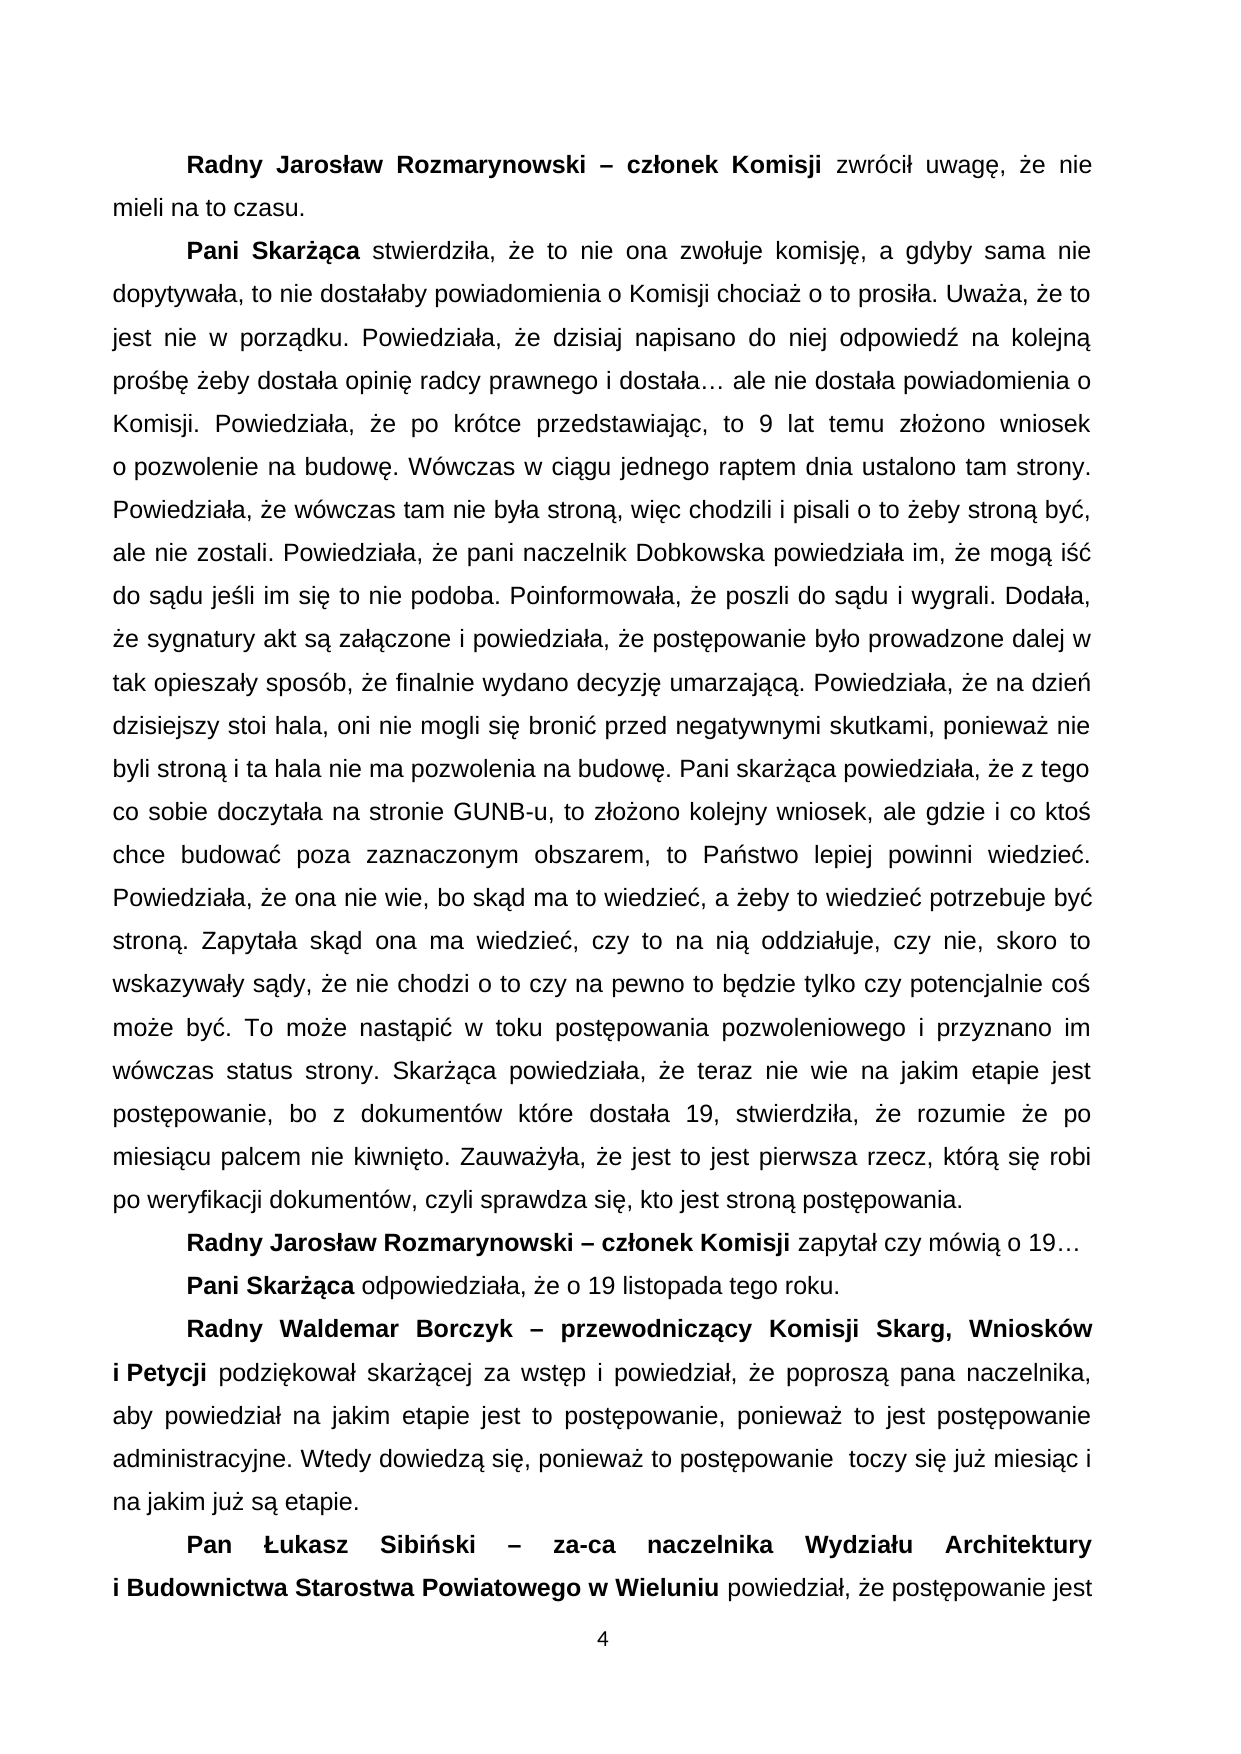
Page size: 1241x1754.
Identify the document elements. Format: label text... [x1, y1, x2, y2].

text Radny Jarosław Rozmarynowski – członek Komisji zapytał czy mówią o 19… [112, 1228, 1093, 1257]
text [112, 1530, 1093, 1602]
text Pani Skarżąca odpowiedziała, że o 19 listopada tego roku. [112, 1271, 1093, 1300]
text Pani Skarżąca stwierdziła, że to nie ona zwołuje komisję, a gdyby sama nie dopytywała, to nie dostałaby powiadomienia o Komisji chociaż o to prosiła. Uważa, że to jest nie w porządku. Powiedziała, że dzisiaj napisano do niej odpowiedź na kolejną prośbę żeby dostała opinię radcy prawnego i dostała… ale nie dostała powiadomienia o Komisji. Powiedziała, że po krótce przedstawiając, to 9 lat temu złożono wniosek o pozwolenie na budowę. Wówczas w ciągu jednego raptem dnia ustalono tam strony. Powiedziała, że wówczas tam nie była stroną, więc chodzili i pisali o to żeby stroną być, ale nie zostali. Powiedziała, że pani naczelnik Dobkowska powiedziała im, że mogą iść do sądu jeśli im się to nie podoba. Poinformowała, że poszli do sądu i wygrali. Dodała, że sygnatury akt są załączone i powiedziała, że postępowanie było prowadzone dalej w tak opieszały sposób, że finalnie wydano decyzję umarzającą. Powiedziała, że na dzień dzisiejszy stoi hala, oni nie mogli się bronić przed negatywnymi skutkami, ponieważ nie byli stroną i ta hala nie ma pozwolenia na budowę. Pani skarżąca powiedziała, że z tego co sobie doczytała na stronie GUNB-u, to złożono kolejny wniosek, ale gdzie i co ktoś chce budować poza zaznaczonym obszarem, to Państwo lepiej powinni wiedzieć. Powiedziała, że ona nie wie, bo skąd ma to wiedzieć, a żeby to wiedzieć potrzebuje być stroną. Zapytała skąd ona ma wiedzieć, czy to na nią oddziałuje, czy nie, skoro to wskazywały sądy, że nie chodzi o to czy na pewno to będzie tylko czy potencjalnie coś może być. To może nastąpić w toku postępowania pozwoleniowego i przyznano im wówczas status strony. Skarżąca powiedziała, że teraz nie wie na jakim etapie jest postępowanie, bo z dokumentów które dostała 19, stwierdziła, że rozumie że po miesiącu palcem nie kiwnięto. Zauważyła, że jest to jest pierwsza rzecz, którą się robi po weryfikacji dokumentów, czyli sprawdza się, kto jest stroną postępowania. [112, 236, 1093, 1214]
text Radny Waldemar Borczyk – przewodniczący Komisji Skarg, Wniosków i Petycji podziękował skarżącej za wstęp i powiedział, że poproszą pana naczelnika, aby powiedział na jakim etapie jest to postępowanie, ponieważ to jest postępowanie administracyjne. Wtedy dowiedzą się, ponieważ to postępowanie toczy się już miesiąc i na jakim już są etapie. [112, 1314, 1093, 1516]
text Radny Jarosław Rozmarynowski – członek Komisji zwrócił uwagę, że nie mieli na to czasu. [112, 150, 1093, 222]
